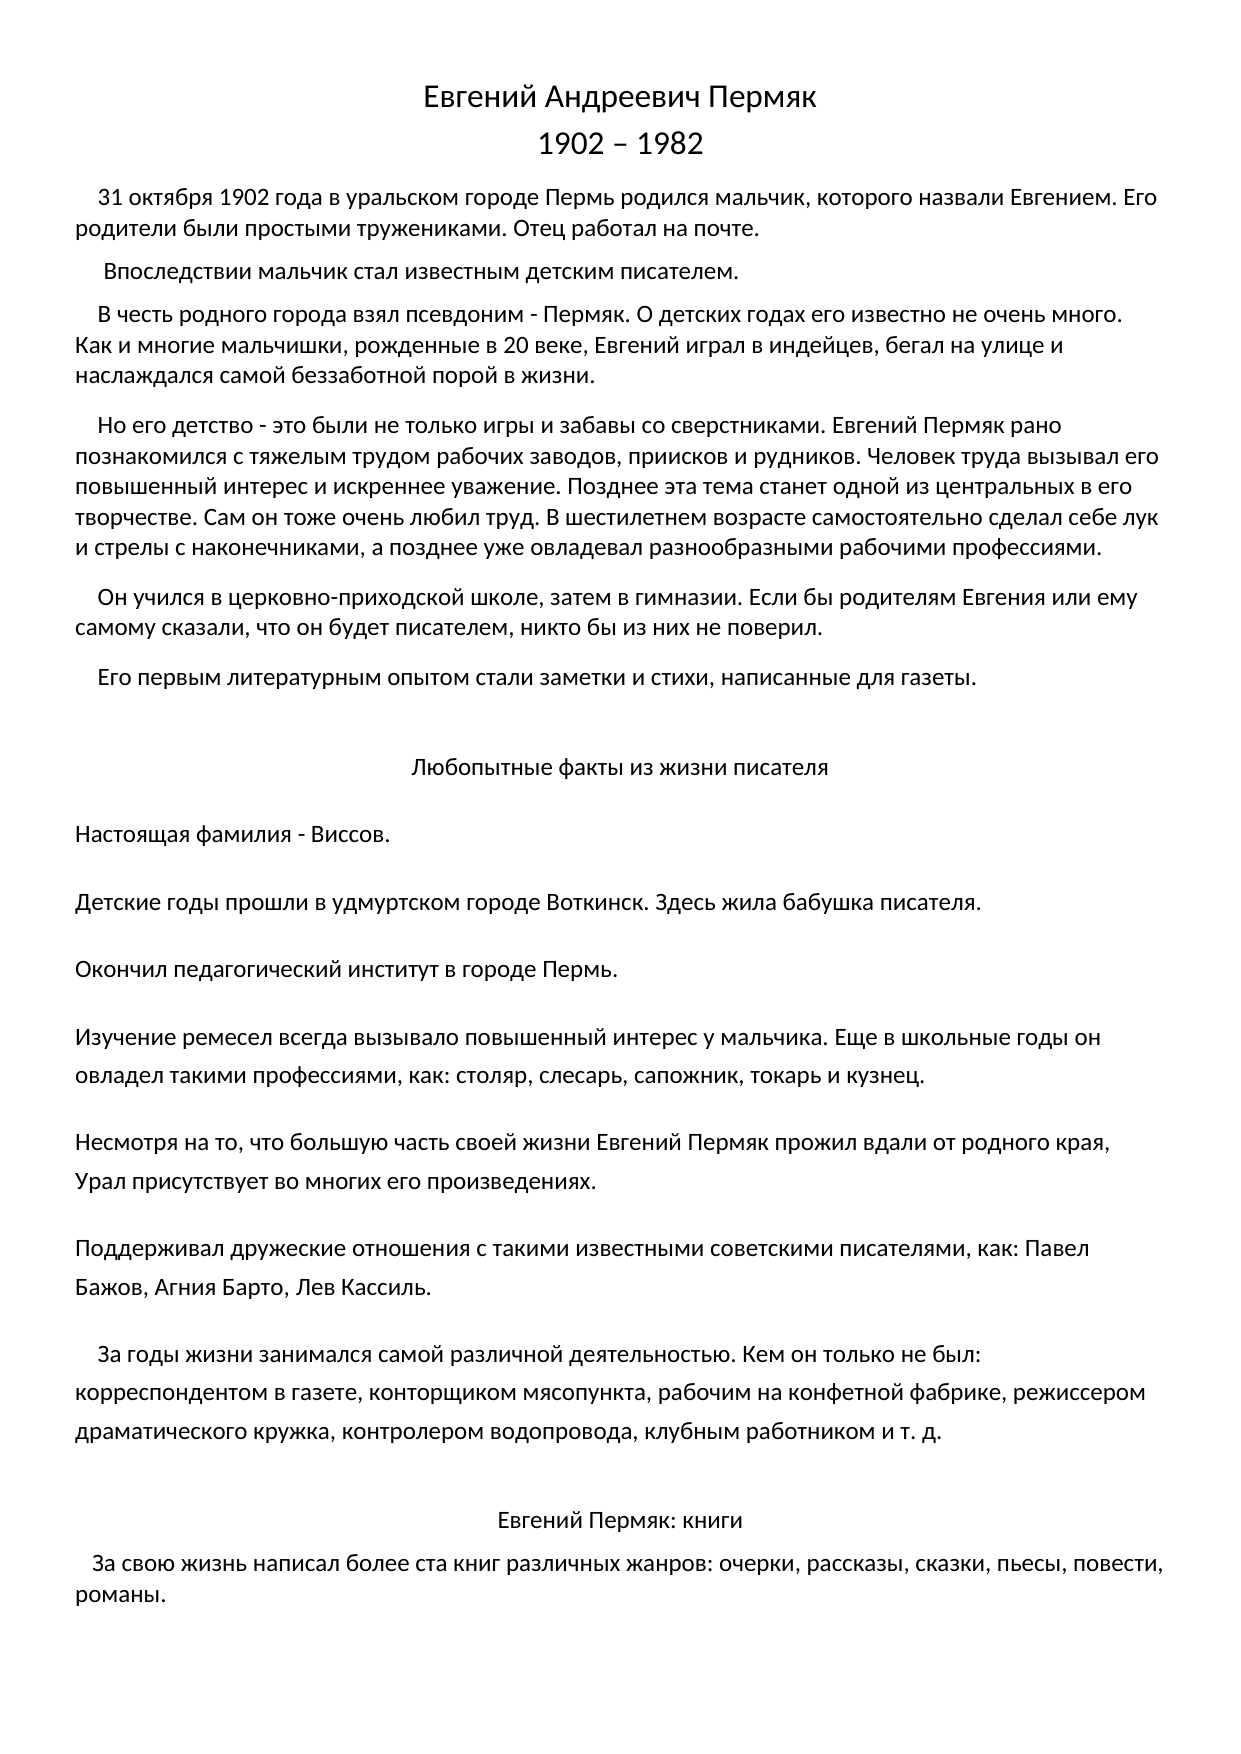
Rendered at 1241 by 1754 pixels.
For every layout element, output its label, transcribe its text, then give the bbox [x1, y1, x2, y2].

text Изучение ремесел всегда вызывало повышенный интерес у мальчика. Еще в школьные годы он овладел такими профессиями, как: столяр, слесарь, сапожник, токарь и кузнец. [75, 1013, 1165, 1089]
text Его первым литературным опытом стали заметки и стихи, написанные для газеты. [75, 661, 1165, 692]
subtitle Евгений Пермяк: книги [75, 1490, 1165, 1535]
text Евгений Андреевич Пермяк [75, 75, 1165, 116]
text Он учился в церковно-приходской школе, затем в гимназии. Если бы родителям Евгения или ему самому сказали, что он будет писателем, никто бы из них не поверил. [75, 581, 1165, 642]
text Детские годы прошли в удмуртском городе Воткинск. Здесь жила бабушка писателя. [75, 878, 1165, 916]
text 1902 – 1982 [75, 122, 1165, 162]
text За годы жизни занимался самой различной деятельностью. Кем он только не был: корреспондентом в газете, конторщиком мясопункта, рабочим на конфетной фабрике, режиссером драматического кружка, контролером водопровода, клубным работником и т. д. [75, 1330, 1165, 1445]
text Окончил педагогический институт в городе Пермь. [75, 945, 1165, 984]
text Но его детство - это были не только игры и забавы со сверстниками. Евгений Пермяк рано познакомился с тяжелым трудом рабочих заводов, приисков и рудников. Человек труда вызывал его повышенный интерес и искреннее уважение. Позднее эта тема станет одной из центральных в его творчестве. Сам он тоже очень любил труд. В шестилетнем возрасте самостоятельно сделал себе лук и стрелы с наконечниками, а позднее уже овладевал разнообразными рабочими профессиями. [75, 409, 1165, 562]
text Поддерживал дружеские отношения с такими известными советскими писателями, как: Павел Бажов, Агния Барто, Лев Кассиль. [75, 1224, 1165, 1301]
text Впоследствии мальчик стал известным детским писателем. [75, 255, 1165, 286]
text За свою жизнь написал более ста книг различных жанров: очерки, рассказы, сказки, пьесы, повести, романы. [75, 1547, 1165, 1608]
text В честь родного города взял псевдоним - Пермяк. О детских годах его известно не очень много. Как и многие мальчишки, рожденные в 20 веке, Евгений играл в индейцев, бегал на улице и наслаждался самой беззаботной порой в жизни. [75, 298, 1165, 390]
text Несмотря на то, что большую часть своей жизни Евгений Пермяк прожил вдали от родного края, Урал присутствует во многих его произведениях. [75, 1119, 1165, 1195]
text 31 октября 1902 года в уральском городе Пермь родился мальчик, которого назвали Евгением. Его родители были простыми тружениками. Отец работал на почте. [75, 181, 1165, 242]
subtitle Любопытные факты из жизни писателя [75, 736, 1165, 781]
text Настоящая фамилия - Виссов. [75, 810, 1165, 849]
